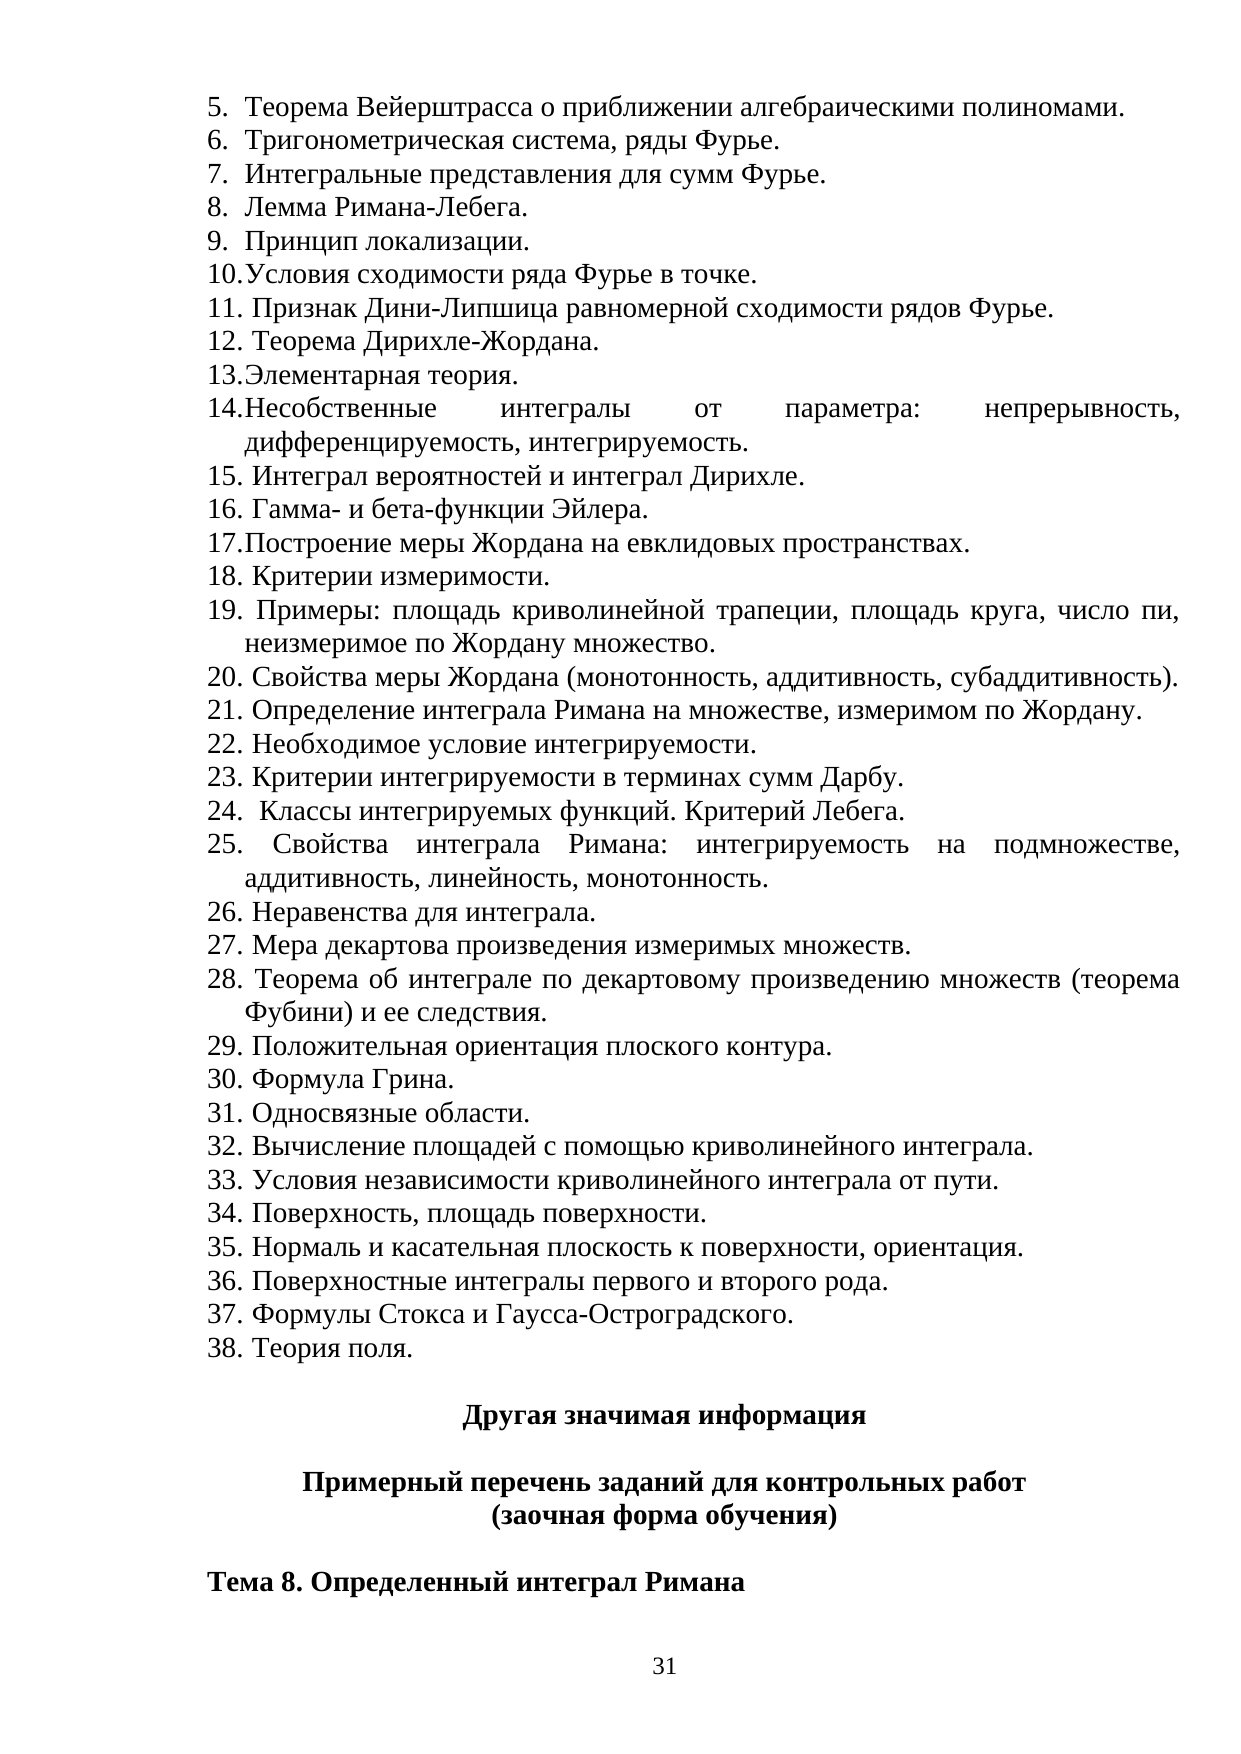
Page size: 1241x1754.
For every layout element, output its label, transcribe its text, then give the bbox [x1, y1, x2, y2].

list Поверхностные интегралы первого и второго рода. [207, 1263, 1181, 1296]
text Тема 8. Определенный интеграл Римана [148, 1564, 1181, 1598]
list Вычисление площадей с помощью криволинейного интеграла. [207, 1128, 1181, 1162]
list Критерии измеримости. [207, 558, 1181, 592]
list Теория поля. [207, 1330, 1181, 1363]
list Формула Грина. [207, 1061, 1181, 1095]
list Свойства интеграла Римана: интегрируемость на подмножестве, аддитивность, линейность, монотонность. [207, 827, 1181, 894]
list Односвязные области. [207, 1095, 1181, 1128]
list Поверхность, площадь поверхности. [207, 1196, 1181, 1229]
list Определение интеграла Римана на множестве, измеримом по Жордану. [207, 692, 1181, 726]
list Формулы Стокса и Гаусса-Остроградского. [207, 1296, 1181, 1330]
list Нормаль и касательная плоскость к поверхности, ориентация. [207, 1229, 1181, 1263]
list Гамма- и бета-функции Эйлера. [207, 491, 1181, 525]
list Мера декартова произведения измеримых множеств. [207, 927, 1181, 961]
list Теорема Вейерштрасса о приближении алгебраическими полиномами. [207, 89, 1181, 122]
list Тригонометрическая система, ряды Фурье. [207, 122, 1181, 156]
list Условия независимости криволинейного интеграла от пути. [207, 1162, 1181, 1196]
list Необходимое условие интегрируемости. [207, 726, 1181, 759]
text (заочная форма обучения) [148, 1497, 1181, 1531]
list Теорема об интеграле по декартовому произведению множеств (теорема Фубини) и ее следствия. [207, 961, 1181, 1028]
list Построение меры Жордана на евклидовых пространствах. [207, 525, 1181, 558]
list Критерии интегрируемости в терминах сумм Дарбу. [207, 759, 1181, 793]
list Свойства меры Жордана (монотонность, аддитивность, субаддитивность). [207, 659, 1181, 692]
list Классы интегрируемых функций. Критерий Лебега. [207, 793, 1181, 827]
list Теорема Дирихле-Жордана. [207, 323, 1181, 357]
list Принцип локализации. [207, 223, 1181, 256]
list Элементарная теория. [207, 357, 1181, 391]
list Лемма Римана-Лебега. [207, 189, 1181, 223]
list Положительная ориентация плоского контура. [207, 1028, 1181, 1061]
list Интеграл вероятностей и интеграл Дирихле. [207, 458, 1181, 491]
text Примерный перечень заданий для контрольных работ [148, 1464, 1181, 1497]
list Неравенства для интеграла. [207, 894, 1181, 927]
list Условия сходимости ряда Фурье в точке. [207, 256, 1181, 290]
list Признак Дини-Липшица равномерной сходимости рядов Фурье. [207, 290, 1181, 323]
list Несобственные интегралы от параметра: непрерывность, дифференцируемость, интегрируемость. [207, 391, 1181, 458]
list Интегральные представления для сумм Фурье. [207, 156, 1181, 189]
list Примеры: площадь криволинейной трапеции, площадь круга, число пи, неизмеримое по Жордану множество. [207, 592, 1181, 659]
text Другая значимая информация [148, 1397, 1181, 1430]
